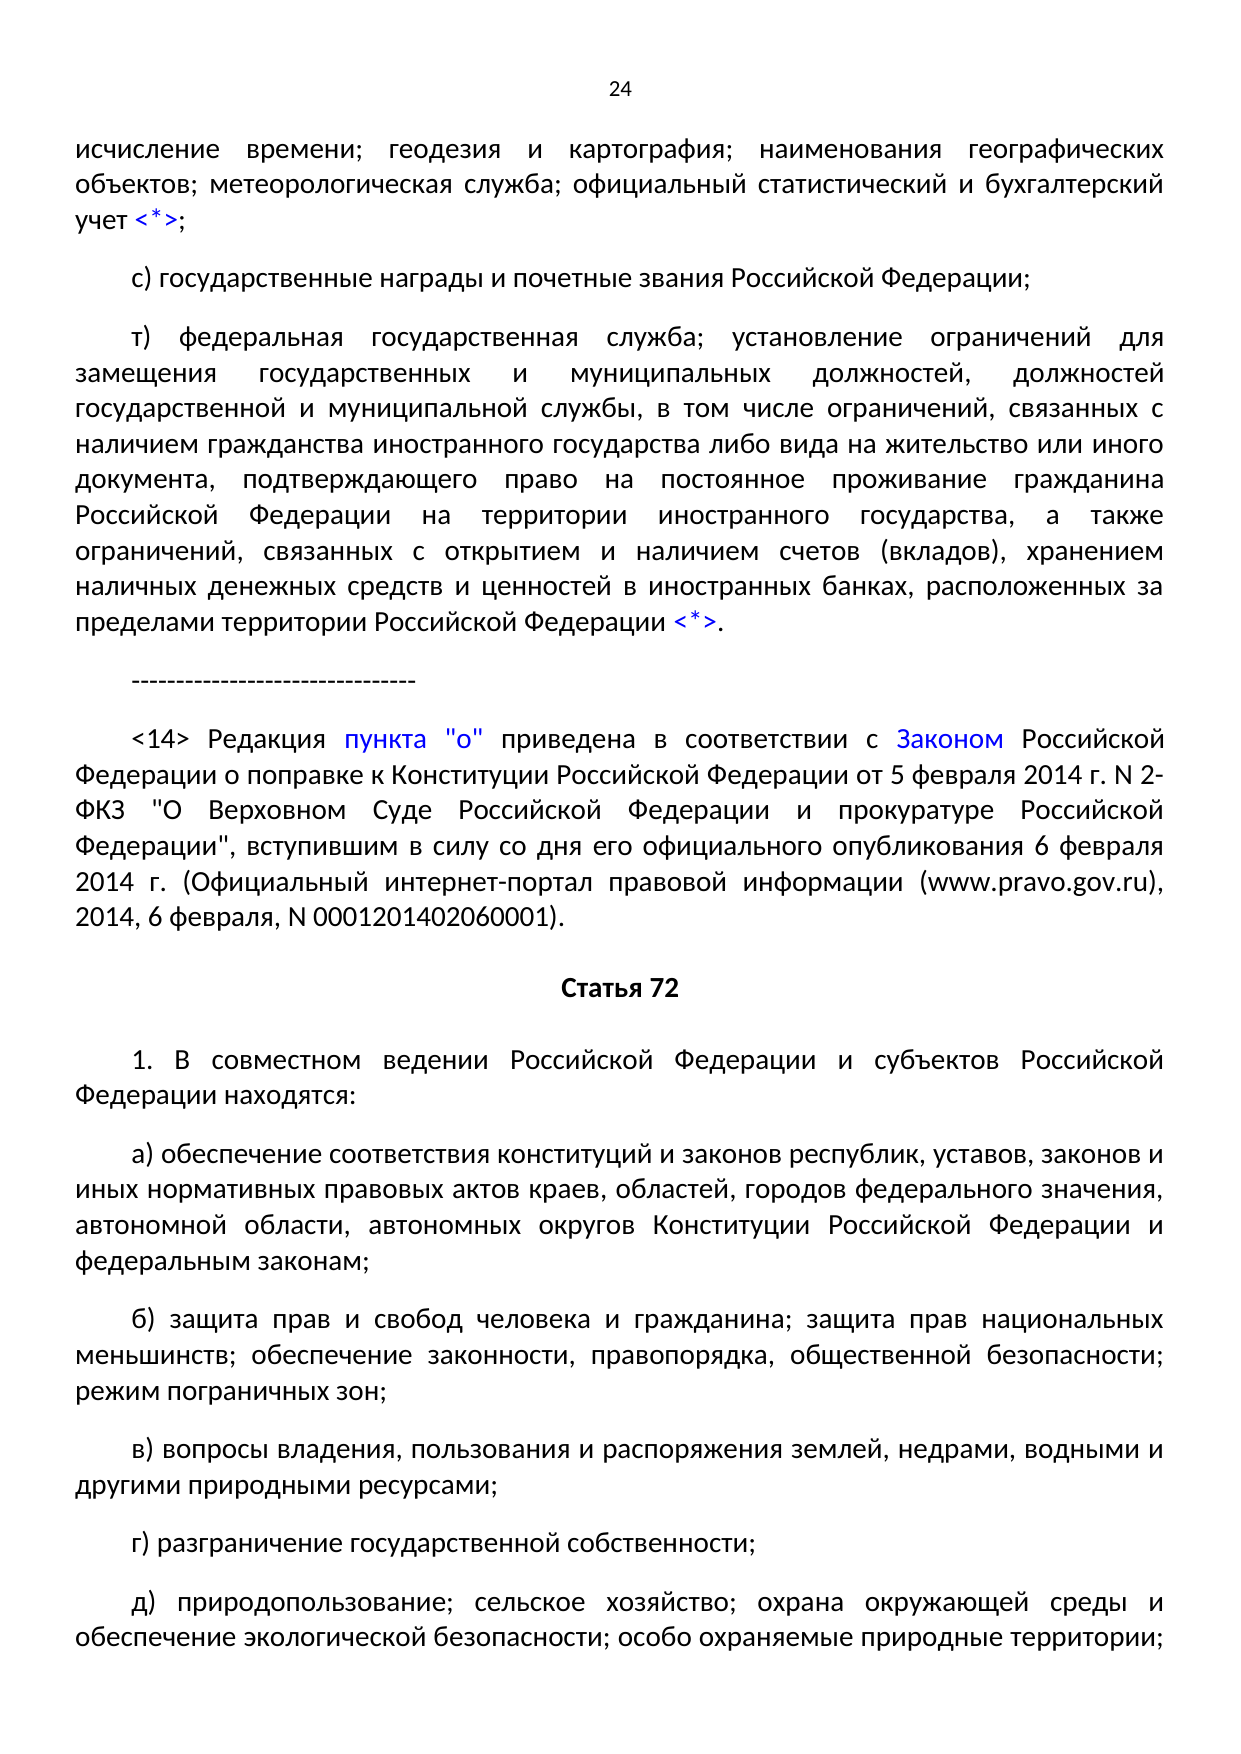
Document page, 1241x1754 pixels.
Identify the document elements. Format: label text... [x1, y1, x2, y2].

text с) государственные награды и почетные звания Российской Федерации; [75, 259, 1165, 295]
text -------------------------------- [75, 662, 1165, 697]
text <14> Редакция пункта "о" приведена в соответствии с Законом Российской Федерации о поправке к Конституции Российской Федерации от 5 февраля 2014 г. N 2-ФКЗ "О Верховном Суде Российской Федерации и прокуратуре Российской Федерации", вступившим в силу со дня его официального опубликования 6 февраля 2014 г. (Официальный интернет-портал правовой информации (www.pravo.gov.ru), 2014, 6 февраля, N 0001201402060001). [75, 720, 1165, 934]
text г) разграничение государственной собственности; [75, 1524, 1165, 1560]
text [75, 130, 1165, 237]
text т) федеральная государственная служба; установление ограничений для замещения государственных и муниципальных должностей, должностей государственной и муниципальной службы, в том числе ограничений, связанных с наличием гражданства иностранного государства либо вида на жительство или иного документа, подтверждающего право на постоянное проживание гражданина Российской Федерации на территории иностранного государства, а также ограничений, связанных с открытием и наличием счетов (вкладов), хранением наличных денежных средств и ценностей в иностранных банках, расположенных за пределами территории Российской Федерации <*>. [75, 318, 1165, 639]
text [75, 1583, 1165, 1654]
text в) вопросы владения, пользования и распоряжения землей, недрами, водными и другими природными ресурсами; [75, 1430, 1165, 1501]
text 1. В совместном ведении Российской Федерации и субъектов Российской Федерации находятся: [75, 1041, 1165, 1112]
title Статья 72 [75, 969, 1165, 1005]
text а) обеспечение соответствия конституций и законов республик, уставов, законов и иных нормативных правовых актов краев, областей, городов федерального значения, автономной области, автономных округов Конституции Российской Федерации и федеральным законам; [75, 1135, 1165, 1277]
text б) защита прав и свобод человека и гражданина; защита прав национальных меньшинств; обеспечение законности, правопорядка, общественной безопасности; режим пограничных зон; [75, 1300, 1165, 1407]
